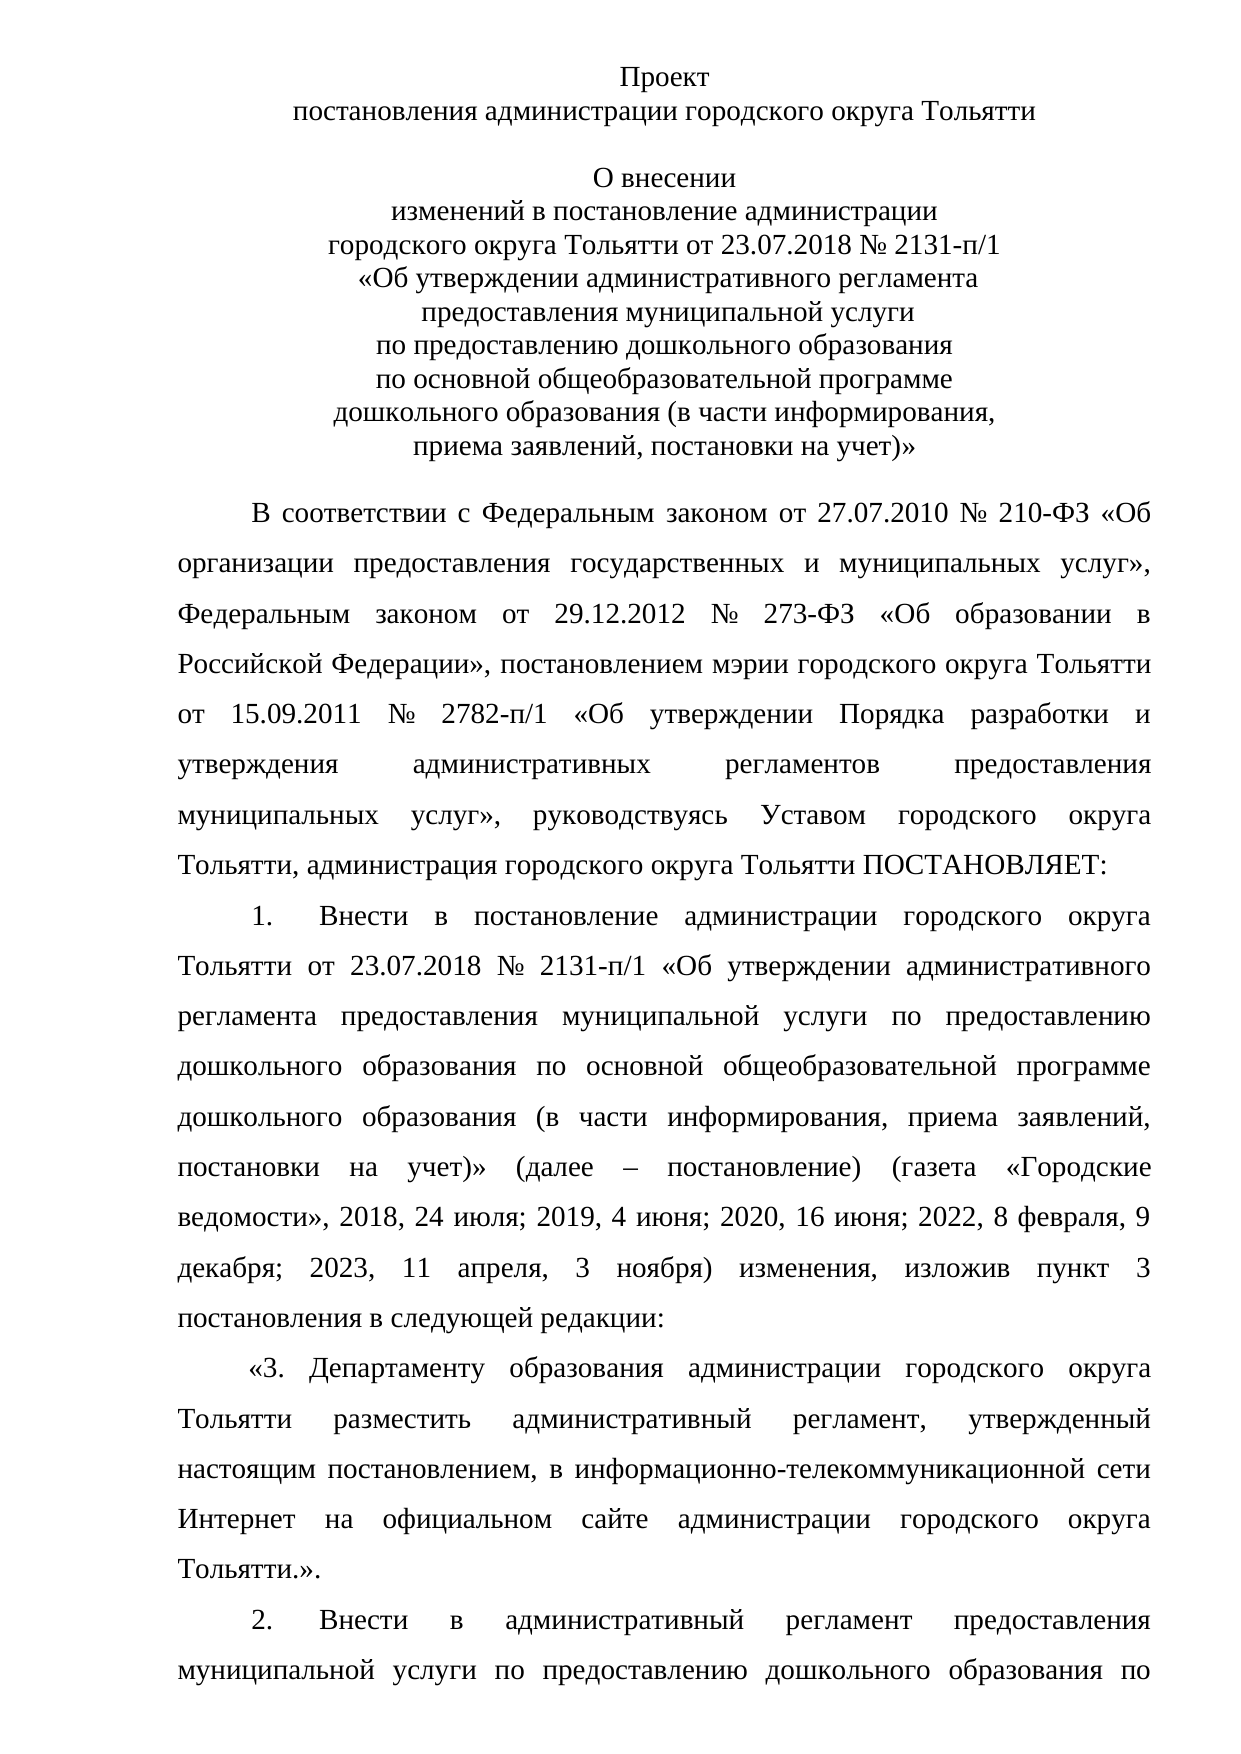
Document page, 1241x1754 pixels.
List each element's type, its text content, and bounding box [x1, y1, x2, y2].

text Проект [177, 59, 1152, 93]
text О внесении [177, 160, 1152, 193]
text городского округа Тольятти от 23.07.2018 № 2131-п/1 [177, 227, 1152, 260]
text «Об утверждении административного регламента [177, 260, 1152, 294]
text постановления администрации городского округа Тольятти [177, 93, 1152, 126]
list Внести в постановление администрации городского округа Тольятти от 23.07.2018 № 2131-п/1 «Об утверждении административного регламента предоставления муниципальной услуги по предоставлению дошкольного образования по основной общеобразовательной программе дошкольного образования (в части информирования, приема заявлений, постановки на учет)» (далее – постановление) (газета «Городские ведомости», 2018, 24 июля; 2019, 4 июня; 2020, 16 июня; 2022, 8 февраля, 9 декабря; 2023, 11 апреля, 3 ноября) изменения, изложив пункт 3 постановления в следующей редакции: [177, 898, 1152, 1334]
text по предоставлению дошкольного образования [177, 327, 1152, 361]
text предоставления муниципальной услуги [177, 294, 1152, 327]
text по основной общеобразовательной программе [177, 361, 1152, 394]
text приема заявлений, постановки на учет)» [177, 428, 1152, 462]
text дошкольного образования (в части информирования, [177, 394, 1152, 428]
text В соответствии с Федеральным законом от 27.07.2010 № 210-ФЗ «Об организации предоставления государственных и муниципальных услуг», Федеральным законом от 29.12.2012 № 273-ФЗ «Об образовании в Российской Федерации», постановлением мэрии городского округа Тольятти от 15.09.2011 № 2782-п/1 «Об утверждении Порядка разработки и утверждения административных регламентов предоставления муниципальных услуг», руководствуясь Уставом городского округа Тольятти, администрация городского округа Тольятти ПОСТАНОВЛЯЕТ: [177, 495, 1152, 881]
text «3. Департаменту образования администрации городского округа Тольятти разместить административный регламент, утвержденный настоящим постановлением, в информационно-телекоммуникационной сети Интернет на официальном сайте администрации городского округа Тольятти.». [177, 1350, 1152, 1585]
text изменений в постановление администрации [177, 193, 1152, 227]
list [177, 1602, 1152, 1686]
